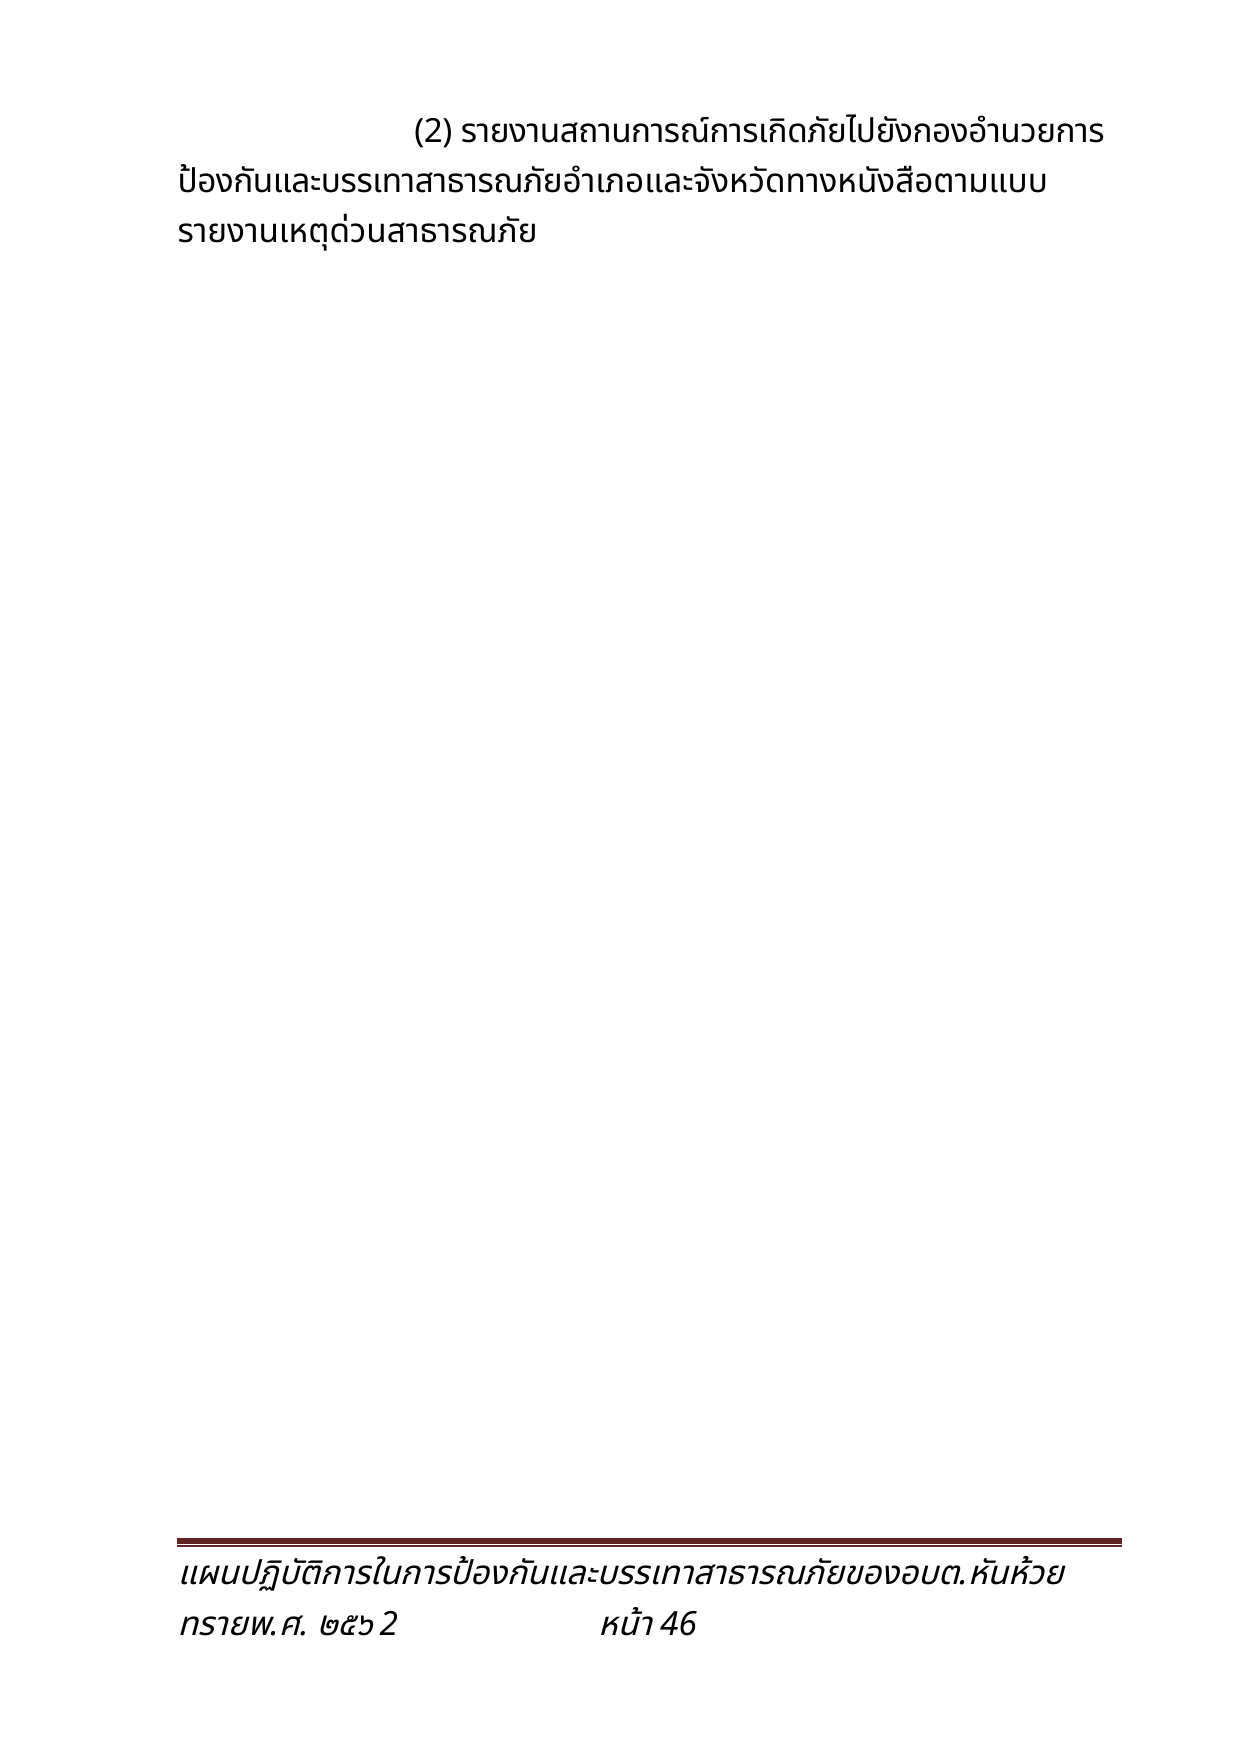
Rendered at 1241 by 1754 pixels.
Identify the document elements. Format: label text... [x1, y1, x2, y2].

text (2) รายงานสถานการณ์การเกิดภัยไปยังกองอำนวยการป้องกันและบรรเทาสาธารณภัยอำเภอและจังหวัดทางหนังสือตามแบบรายงานเหตุด่วนสาธารณภัย [177, 106, 1122, 258]
